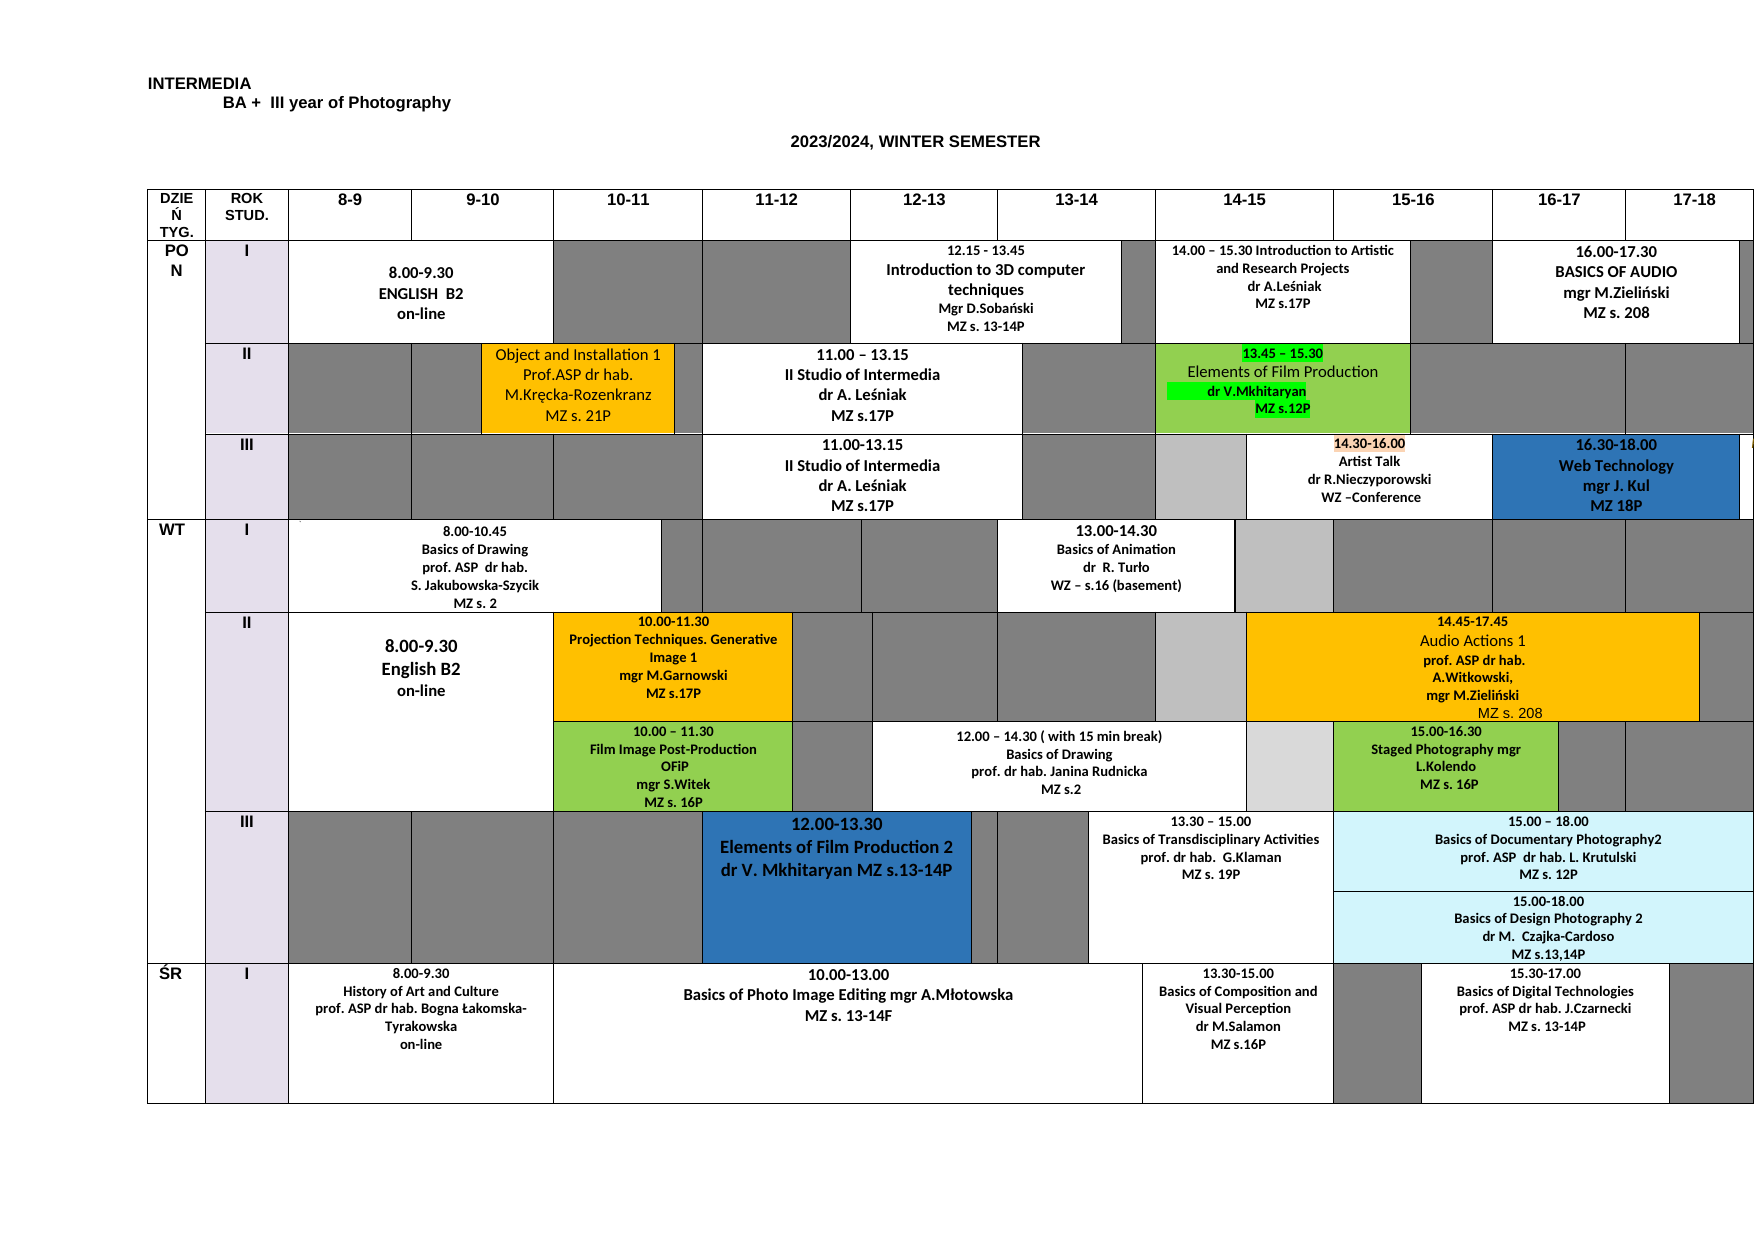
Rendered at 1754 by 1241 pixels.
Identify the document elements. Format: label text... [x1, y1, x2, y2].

table_cell [1156, 613, 1246, 721]
table_cell 13.30-15.00 Basics of Composition and Visual Perception dr M.Salamon MZ s.16P [1143, 964, 1333, 1103]
table_header 9-10 [412, 190, 553, 240]
table_cell [1626, 344, 1753, 433]
table_cell [1023, 435, 1155, 519]
table_cell [554, 812, 702, 963]
table_cell 16.30-18.00 Web Technology mgr J. Kul MZ 18P [1493, 435, 1739, 519]
table_cell 13.00-14.30 Basics of Animation dr R. Turło WZ – s.16 (basement) [998, 520, 1234, 612]
table_cell [703, 520, 861, 612]
table_cell [1156, 435, 1246, 519]
table_cell [554, 435, 702, 519]
table_cell 13.30 – 15.00 Basics of Transdisciplinary Activities prof. dr hab. G.Klaman MZ s. 19P [1089, 812, 1333, 963]
table_cell [1559, 722, 1625, 811]
table_header 15-16 [1334, 190, 1492, 240]
table_cell [412, 812, 553, 963]
table_cell [998, 812, 1088, 963]
table_cell 16.00-17.30 BASICS OF AUDIO mgr M.Zieliński MZ s. 208 [1493, 241, 1739, 343]
table_cell [1626, 722, 1753, 811]
table_cell Ję 8.00-10.45 Basics of Drawing prof. ASP dr hab. S. Jakubowska-Szycik MZ s. 2 [289, 520, 661, 612]
table_cell [412, 344, 481, 433]
table_header 14-15 [1156, 190, 1333, 240]
table_cell 11.00 – 13.15 II Studio of Intermedia dr A. Leśniak MZ s.17P [703, 344, 1022, 433]
table_cell [1740, 241, 1753, 343]
table_cell II [206, 613, 288, 811]
list BA + III year of Photography [148, 93, 1683, 112]
table_header 8-9 [289, 190, 411, 240]
table_cell [793, 613, 872, 721]
table_cell [703, 241, 850, 343]
table_cell 8.00-9.30 English B2 on-line [289, 613, 553, 811]
table_cell I [206, 520, 288, 612]
table_cell [1236, 520, 1333, 612]
table_cell [1247, 722, 1333, 811]
table_cell [1334, 520, 1492, 612]
table_cell Faculties [1740, 435, 1753, 519]
table_cell [662, 520, 702, 612]
table_cell [1334, 964, 1421, 1103]
table_cell [1411, 241, 1492, 343]
table_cell I [206, 964, 288, 1103]
table_cell [793, 722, 872, 811]
table_cell [1700, 613, 1753, 721]
table_cell PON [148, 241, 205, 519]
table_cell 8.00-9.30 History of Art and Culture prof. ASP dr hab. Bogna Łakomska-Tyrakowska on-line [289, 964, 553, 1103]
table_cell III [206, 812, 288, 963]
table_cell 15.00 – 18.00 Basics of Documentary Photography2 prof. ASP dr hab. L. Krutulski MZ s. 12P [1334, 812, 1753, 891]
table_cell 8.00-9.30 ENGLISH B2 on-line [289, 241, 553, 343]
table_cell [289, 435, 411, 519]
table_cell 14.00 – 15.30 Introduction to Artistic and Research Projects dr A.Leśniak MZ s.17P [1156, 241, 1410, 343]
table_header 11-12 [703, 190, 850, 240]
table_header DZIEŃ TYG. [148, 190, 205, 240]
table_cell [1670, 964, 1753, 1103]
table_cell ŚR [148, 964, 205, 1103]
table_cell [873, 613, 997, 721]
table_cell 10.00-11.30 Projection Techniques. Generative Image 1 mgr M.Garnowski MZ s.17P [554, 613, 792, 721]
table_cell [1493, 520, 1625, 612]
table_cell 14.45-17.45 Audio Actions 1 prof. ASP dr hab. A.Witkowski, mgr M.Zieliński MZ s. 208 [1247, 613, 1699, 721]
table_header ROK STUD. [206, 190, 288, 240]
table_header 13-14 [998, 190, 1155, 240]
table_header 16-17 [1493, 190, 1625, 240]
table_cell [412, 435, 553, 519]
table_header 17-18 [1626, 190, 1753, 240]
table_cell WT [148, 520, 205, 963]
table_cell [289, 812, 411, 963]
table_cell [675, 344, 702, 433]
table_header 12-13 [851, 190, 997, 240]
table_cell 12.15 - 13.45 Introduction to 3D computer techniques Mgr D.Sobański MZ s. 13-14P [851, 241, 1121, 343]
table_cell 10.00 – 11.30 Film Image Post-Production OFiP mgr S.Witek MZ s. 16P [554, 722, 792, 811]
table_cell II [206, 344, 288, 433]
table_cell 13.45 – 15.30 Elements of Film Production dr V.Mkhitaryan MZ s.12P [1156, 344, 1410, 433]
table_cell [1626, 520, 1753, 612]
table_cell 14.30-16.00 Artist Talk dr R.Nieczyporowski WZ –Conference [1247, 435, 1492, 519]
text 2023/2024, WINTER SEMESTER [148, 131, 1683, 151]
table_cell [289, 344, 411, 433]
table_cell 15.30-17.00 Basics of Digital Technologies prof. ASP dr hab. J.Czarnecki MZ s. 13-14P [1422, 964, 1669, 1103]
table_cell 12.00-13.30 Elements of Film Production 2 dr V. Mkhitaryan MZ s.13-14P [703, 812, 971, 963]
table_cell I [206, 241, 288, 343]
table_cell [554, 241, 702, 343]
text INTERMEDIA [148, 74, 1683, 93]
table_cell 15.00-16.30 Staged Photography mgr L.Kolendo MZ s. 16P [1334, 722, 1558, 811]
table_cell [972, 812, 997, 963]
table_cell [1122, 241, 1155, 343]
table_cell [862, 520, 997, 612]
table_cell III [206, 435, 288, 519]
table_cell [998, 613, 1155, 721]
table_cell 15.00-18.00 Basics of Design Photography 2 dr M. Czajka-Cardoso MZ s.13,14P [1334, 892, 1753, 963]
table_cell [1411, 344, 1625, 433]
table_cell 12.00 – 14.30 ( with 15 min break) Basics of Drawing prof. dr hab. Janina Rudnicka MZ s.2 [873, 722, 1246, 811]
table_cell [1023, 344, 1155, 433]
table_header 10-11 [554, 190, 702, 240]
table_cell 11.00-13.15 II Studio of Intermedia dr A. Leśniak MZ s.17P [703, 435, 1022, 519]
table_cell 10.00-13.00 Basics of Photo Image Editing mgr A.Młotowska MZ s. 13-14F [554, 964, 1142, 1103]
table_cell Object and Installation 1 Prof.ASP dr hab. M.Kręcka-Rozenkranz MZ s. 21P [482, 344, 674, 433]
